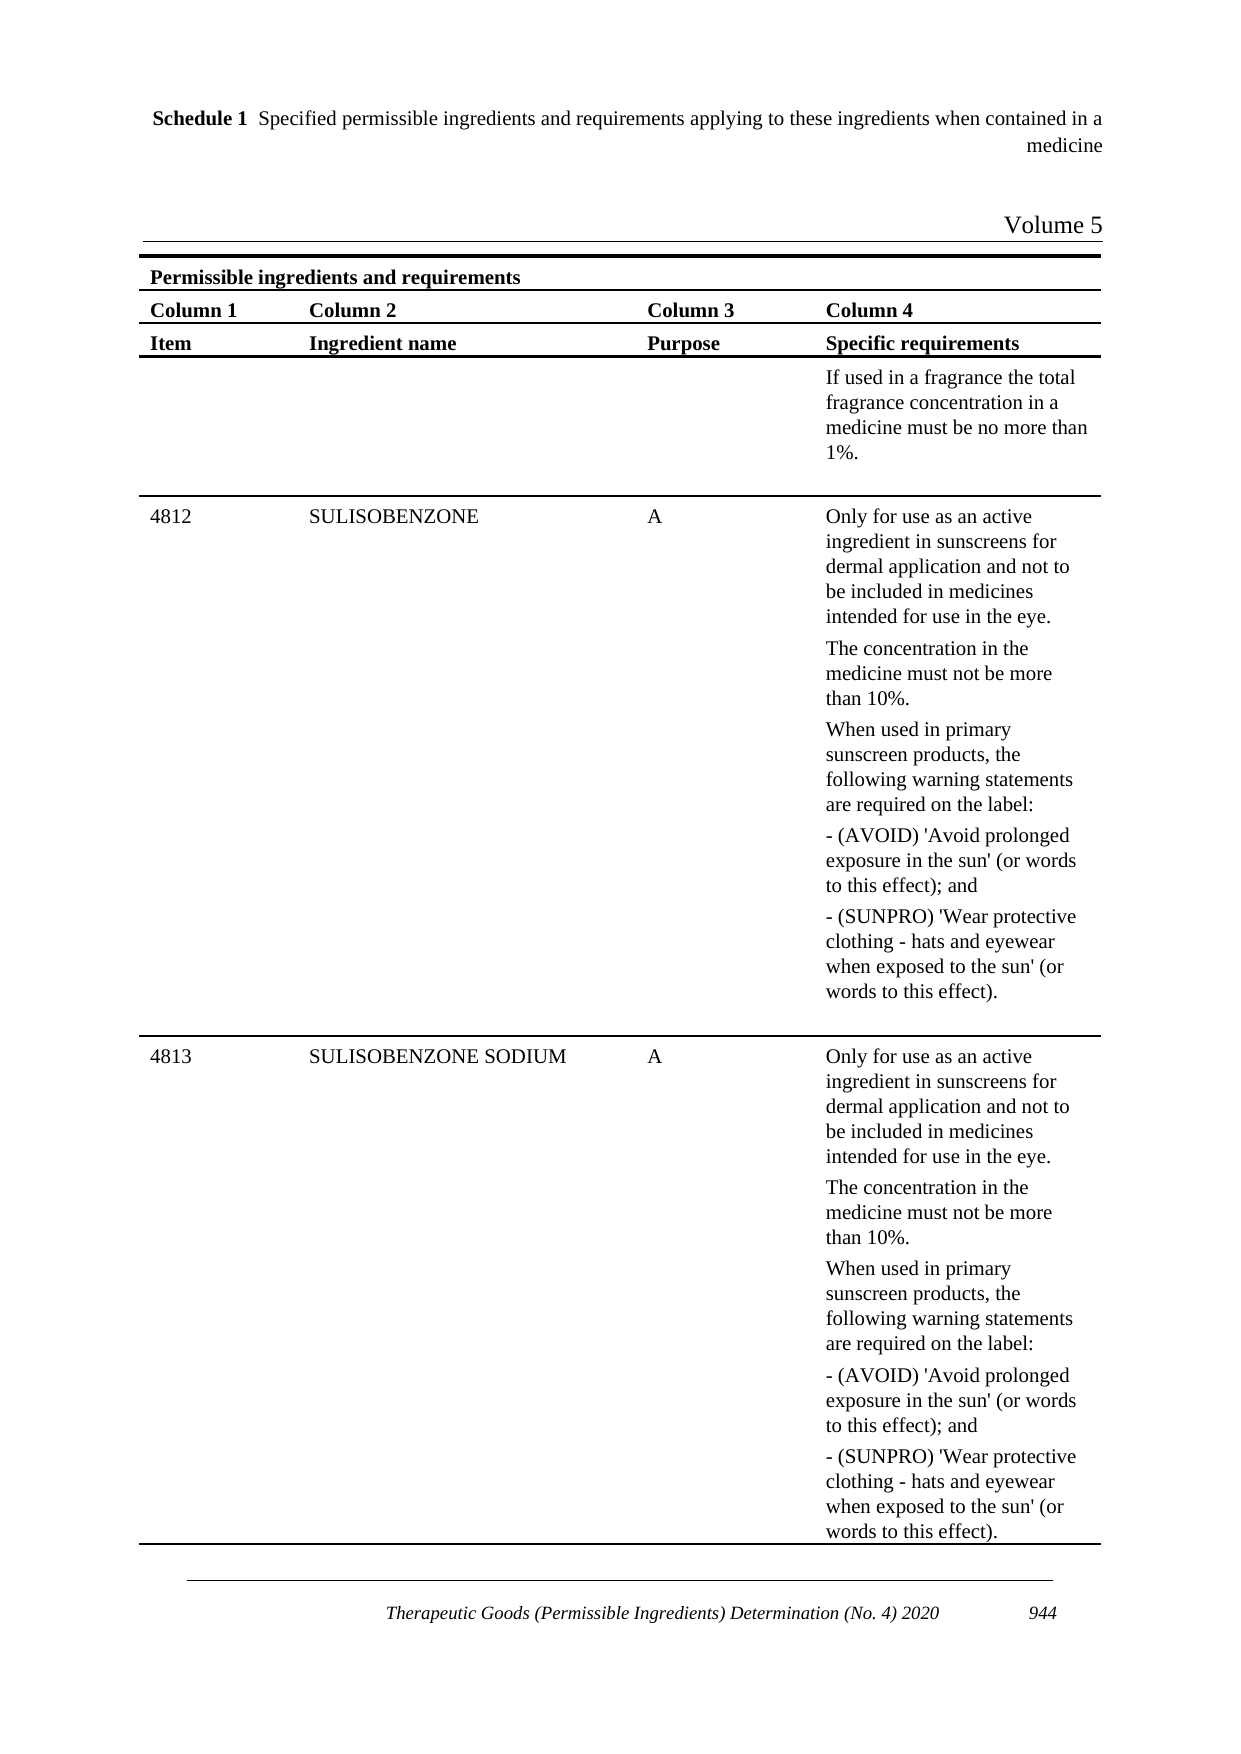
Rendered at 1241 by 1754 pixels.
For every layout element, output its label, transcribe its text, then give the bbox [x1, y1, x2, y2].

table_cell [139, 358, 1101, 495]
table_cell Specific requirements [814, 324, 1101, 355]
table_cell Column 1 [139, 291, 298, 322]
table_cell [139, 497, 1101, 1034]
table_cell Item [139, 324, 298, 355]
table_cell Column 4 [814, 291, 1101, 322]
table_cell Column 2 [298, 291, 636, 322]
table_cell Column 3 [636, 291, 814, 322]
table_cell Ingredient name [298, 324, 636, 355]
table_cell Purpose [636, 324, 814, 355]
table_header Permissible ingredients and requirements [139, 258, 1101, 289]
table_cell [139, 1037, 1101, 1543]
